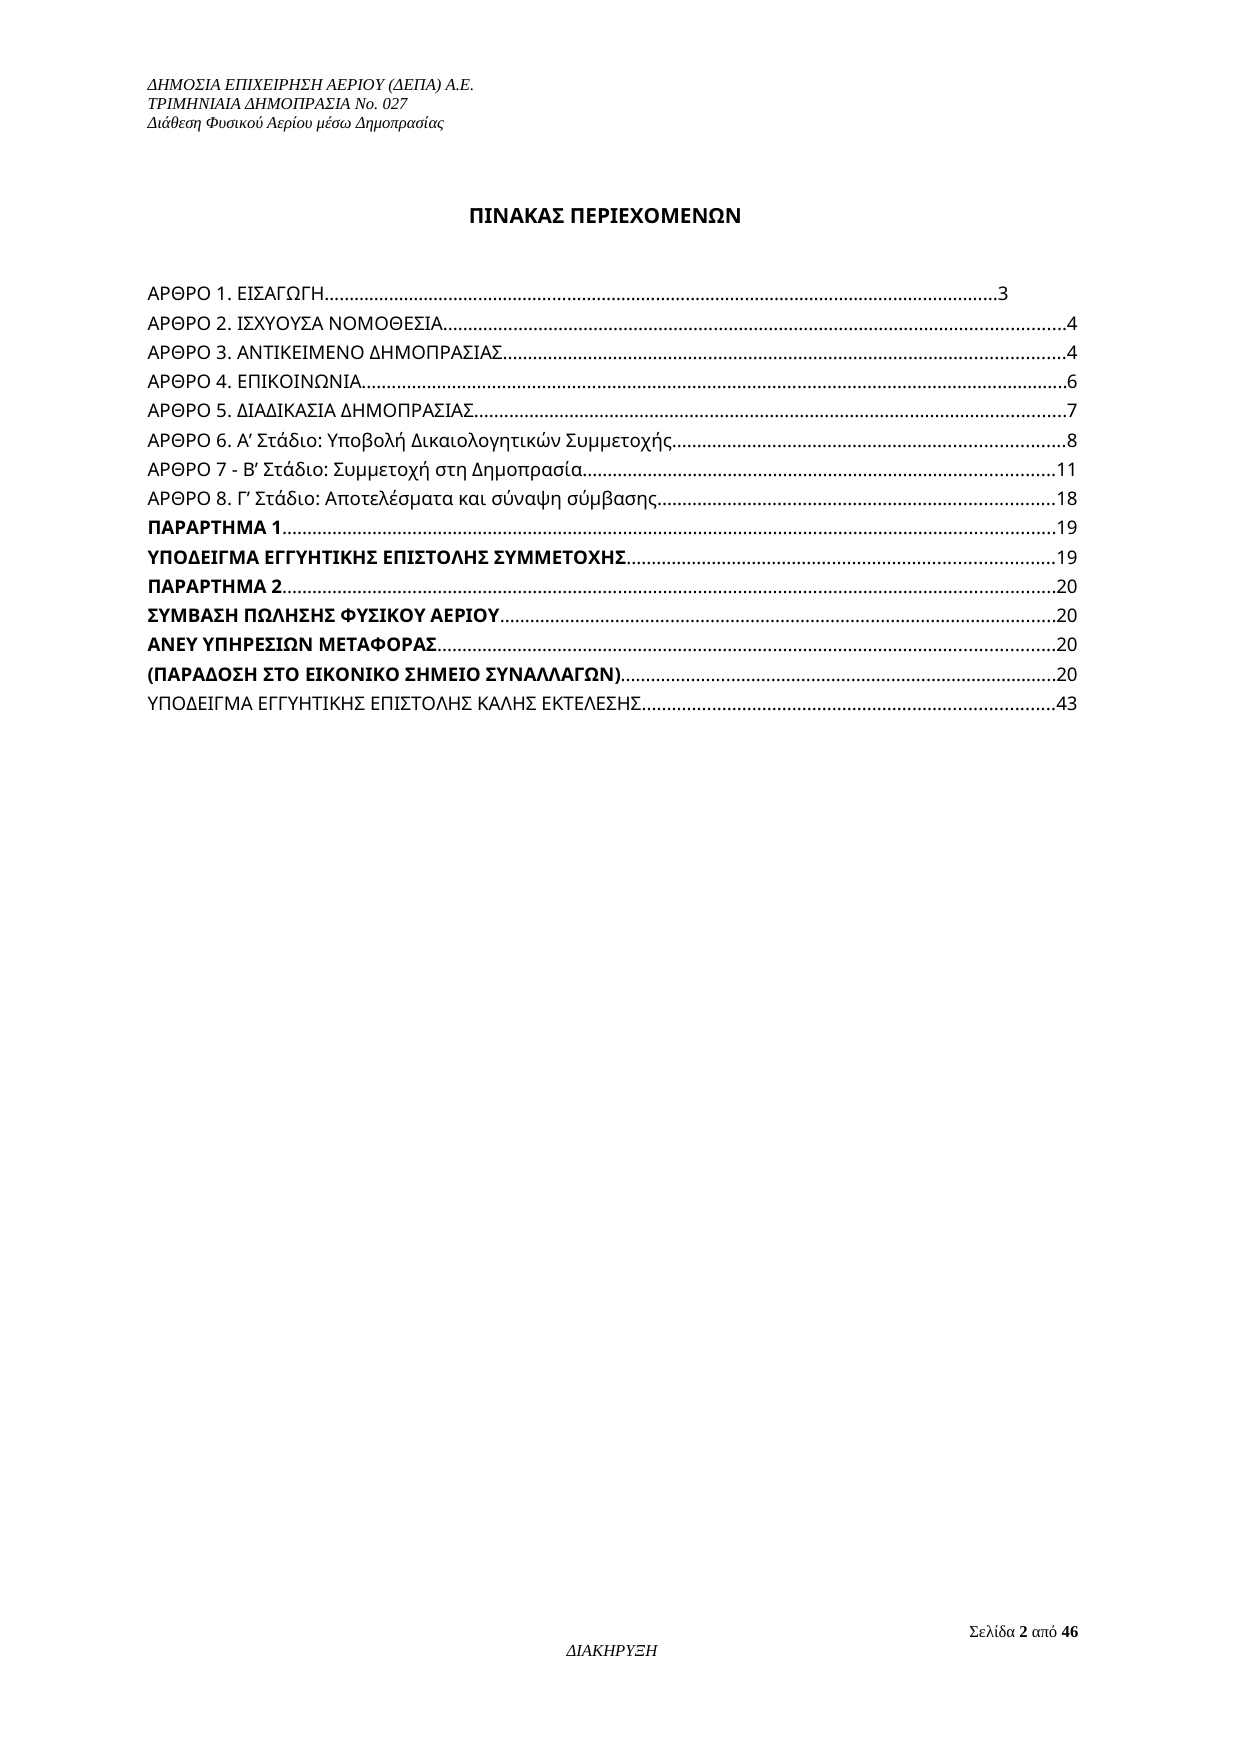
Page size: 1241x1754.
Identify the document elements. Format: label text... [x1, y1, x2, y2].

text ΠΙΝΑΚΑΣ ΠΕΡΙΕΧΟΜΕΝΩΝ [469, 201, 1078, 229]
text ΑΡΘΡΟ 5. ΔΙΑΔΙΚΑΣΙΑ ΔΗΜΟΠΡΑΣΙΑΣ 7 [147, 398, 1078, 423]
text ΥΠΟΔΕΙΓΜΑ ΕΓΓΥΗΤΙΚΗΣ ΕΠΙΣΤΟΛΗΣ ΣΥΜΜΕΤΟΧΗΣ 19 [147, 544, 1078, 569]
text ΑΡΘΡΟ 6. Α’ Στάδιο: Υποβολή Δικαιολογητικών Συμμετοχής 8 [147, 427, 1078, 452]
text ΑΝΕΥ ΥΠΗΡΕΣΙΩΝ ΜΕΤΑΦΟΡΑΣ 20 [147, 632, 1078, 657]
text ΑΡΘΡΟ 2. ΙΣΧΥΟΥΣΑ ΝΟΜΟΘΕΣΙΑ 4 [147, 310, 1078, 335]
text ΑΡΘΡΟ 3. ΑΝΤΙΚΕΙΜΕΝΟ ΔΗΜΟΠΡΑΣΙΑΣ 4 [147, 339, 1078, 364]
text ΥΠΟΔΕΙΓΜΑ ΕΓΓΥΗΤΙΚΗΣ ΕΠΙΣΤΟΛΗΣ ΚΑΛΗΣ ΕΚΤΕΛΕΣΗΣ 43 [147, 690, 1078, 716]
text ΠΑΡΑΡΤΗΜΑ 2 20 [147, 573, 1078, 599]
text ΣΥΜΒΑΣΗ ΠΩΛΗΣΗΣ ΦΥΣΙΚΟΥ ΑΕΡΙΟΥ 20 [147, 602, 1078, 628]
text ΑΡΘΡΟ 7 - Β’ Στάδιο: Συμμετοχή στη Δημοπρασία 11 [147, 456, 1078, 482]
text ΑΡΘΡΟ 4. ΕΠΙΚΟΙΝΩΝΙΑ 6 [147, 368, 1078, 394]
text ΑΡΘΡΟ 8. Γ’ Στάδιο: Αποτελέσματα και σύναψη σύμβασης 18 [147, 485, 1078, 511]
text (ΠΑΡΑΔΟΣΗ ΣΤΟ EIKONIKO ΣΗΜΕΙΟ ΣΥΝΑΛΛΑΓΩΝ) 20 [147, 661, 1078, 687]
text ΠΑΡΑΡΤΗΜΑ 1 19 [147, 515, 1078, 540]
text ΑΡΘΡΟ 1. ΕΙΣΑΓΩΓΗ….………………………………………………………………………………………………………...............3 [147, 281, 1078, 306]
